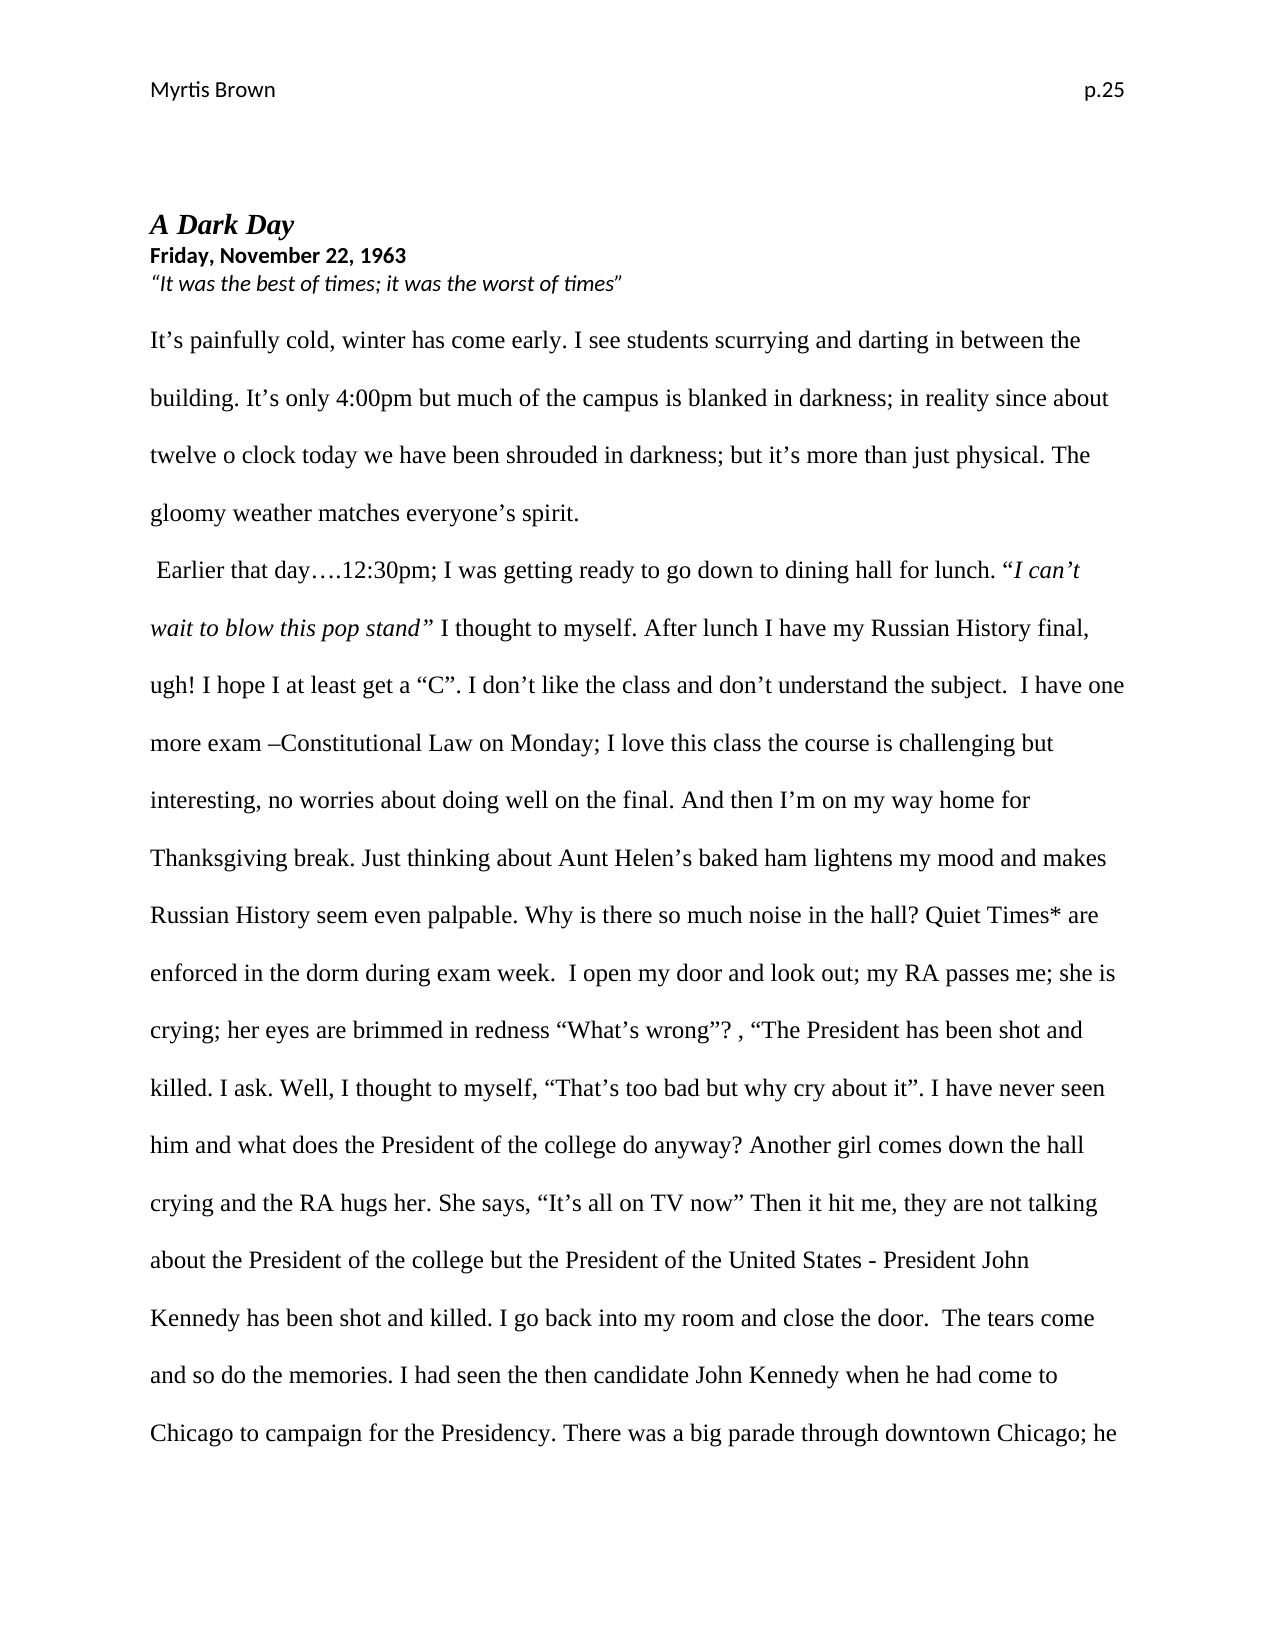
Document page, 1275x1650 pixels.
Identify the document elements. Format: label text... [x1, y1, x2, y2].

text “It was the best of times; it was the worst of times” [150, 269, 1125, 297]
text Friday, November 22, 1963 [150, 241, 1125, 269]
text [150, 555, 1125, 1446]
text A Dark Day [150, 207, 1125, 241]
text It’s painfully cold, winter has come early. I see students scurrying and darting in between the building. It’s only 4:00pm but much of the campus is blanked in darkness; in reality since about twelve o clock today we have been shrouded in darkness; but it’s more than just physical. The gloomy weather matches everyone’s spirit. [150, 325, 1125, 526]
